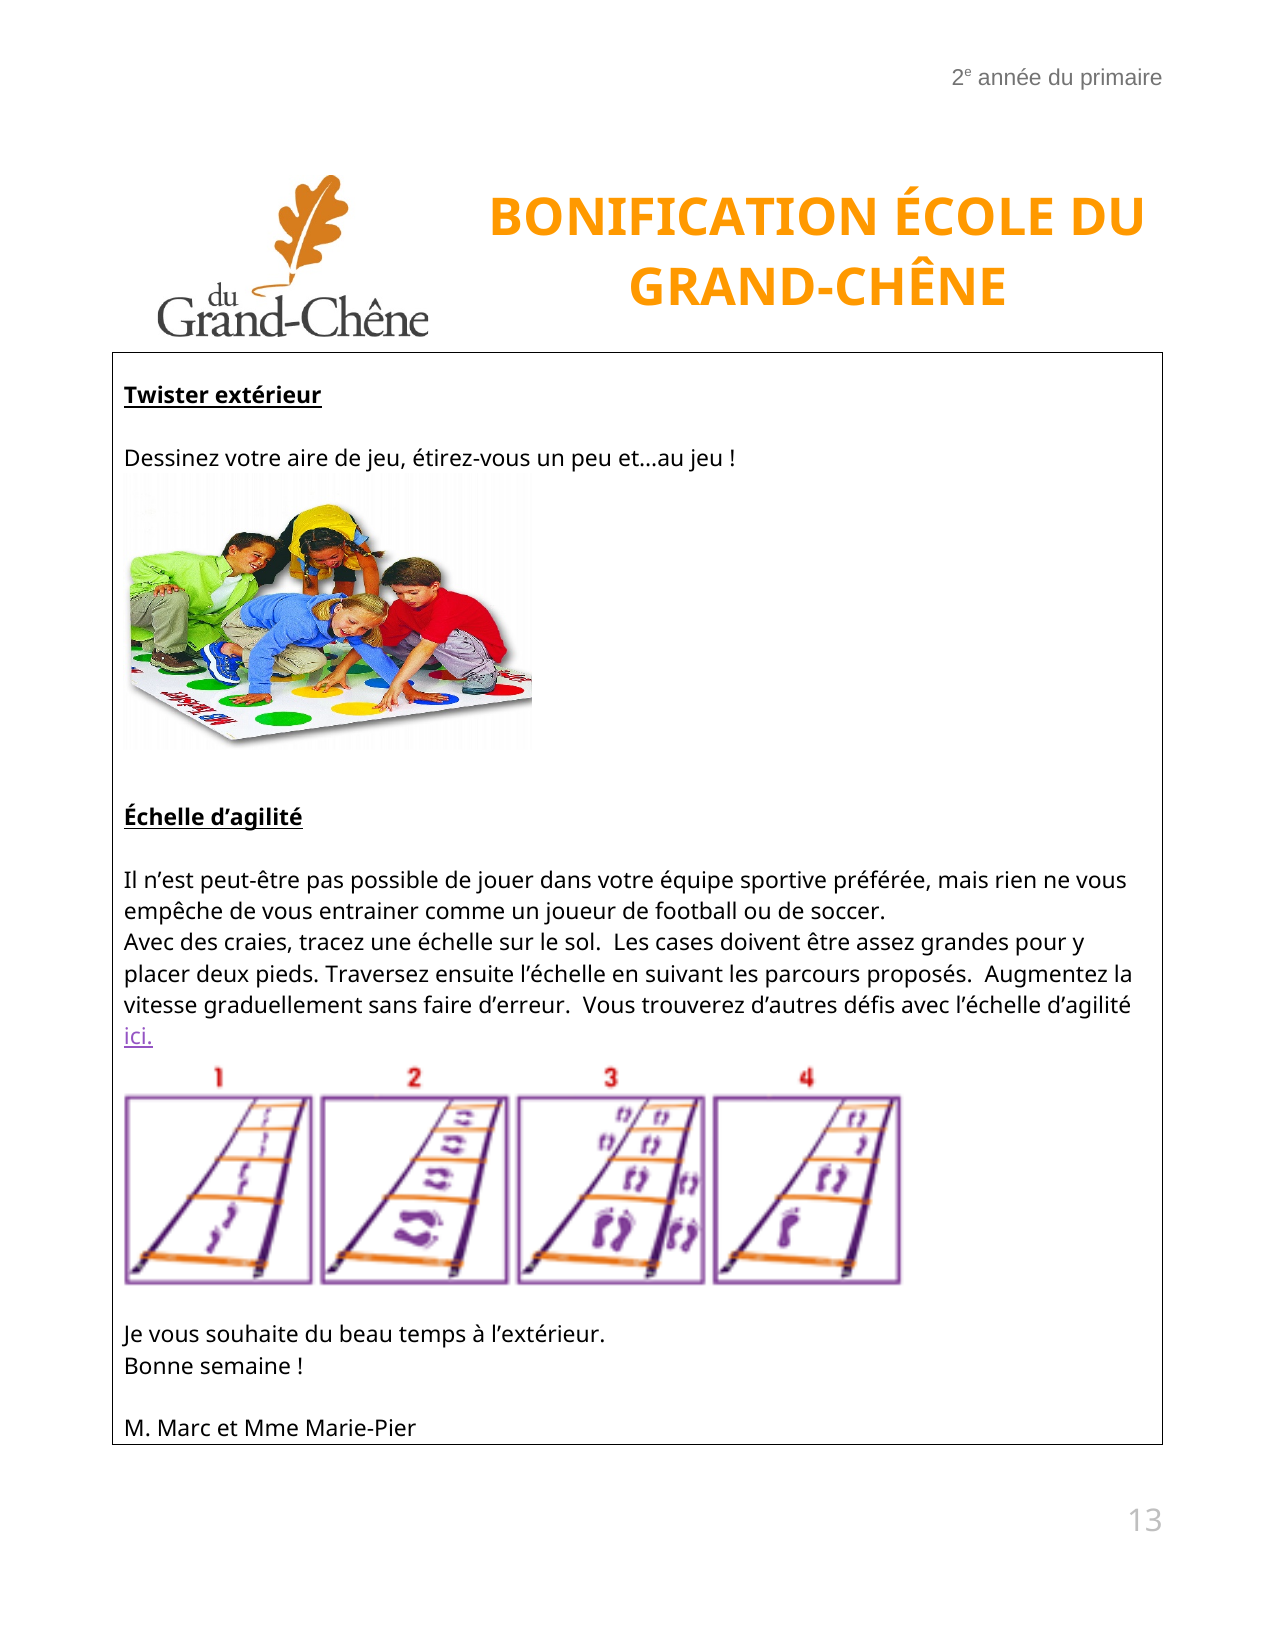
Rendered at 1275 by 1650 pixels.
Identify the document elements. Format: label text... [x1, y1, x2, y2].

picture [157, 175, 429, 337]
table_header [113, 148, 473, 352]
picture [123, 1051, 909, 1288]
picture [123, 473, 532, 749]
table_cell Twister extérieur Dessinez votre aire de jeu, étirez-vous un peu et…au jeu ! Échelle d’agilité Il n’est peut-être pas possible de jouer dans votre équipe sportive préférée, mais rien ne vous empêche de vous entrainer comme un joueur de football ou de soccer. Avec des craies, tracez une échelle sur le sol. Les cases doivent être assez grandes pour y placer deux pieds. Traversez ensuite l’échelle en suivant les parcours proposés. Augmentez la vitesse graduellement sans faire d’erreur. Vous trouverez d’autres défis avec l’échelle d’agilité ici. Je vous souhaite du beau temps à l’extérieur. Bonne semaine ! M. Marc et Mme Marie-Pier [113, 353, 1162, 1443]
table_header BONIFICATION ÉCOLE DU GRAND-CHÊNE [474, 148, 1162, 352]
